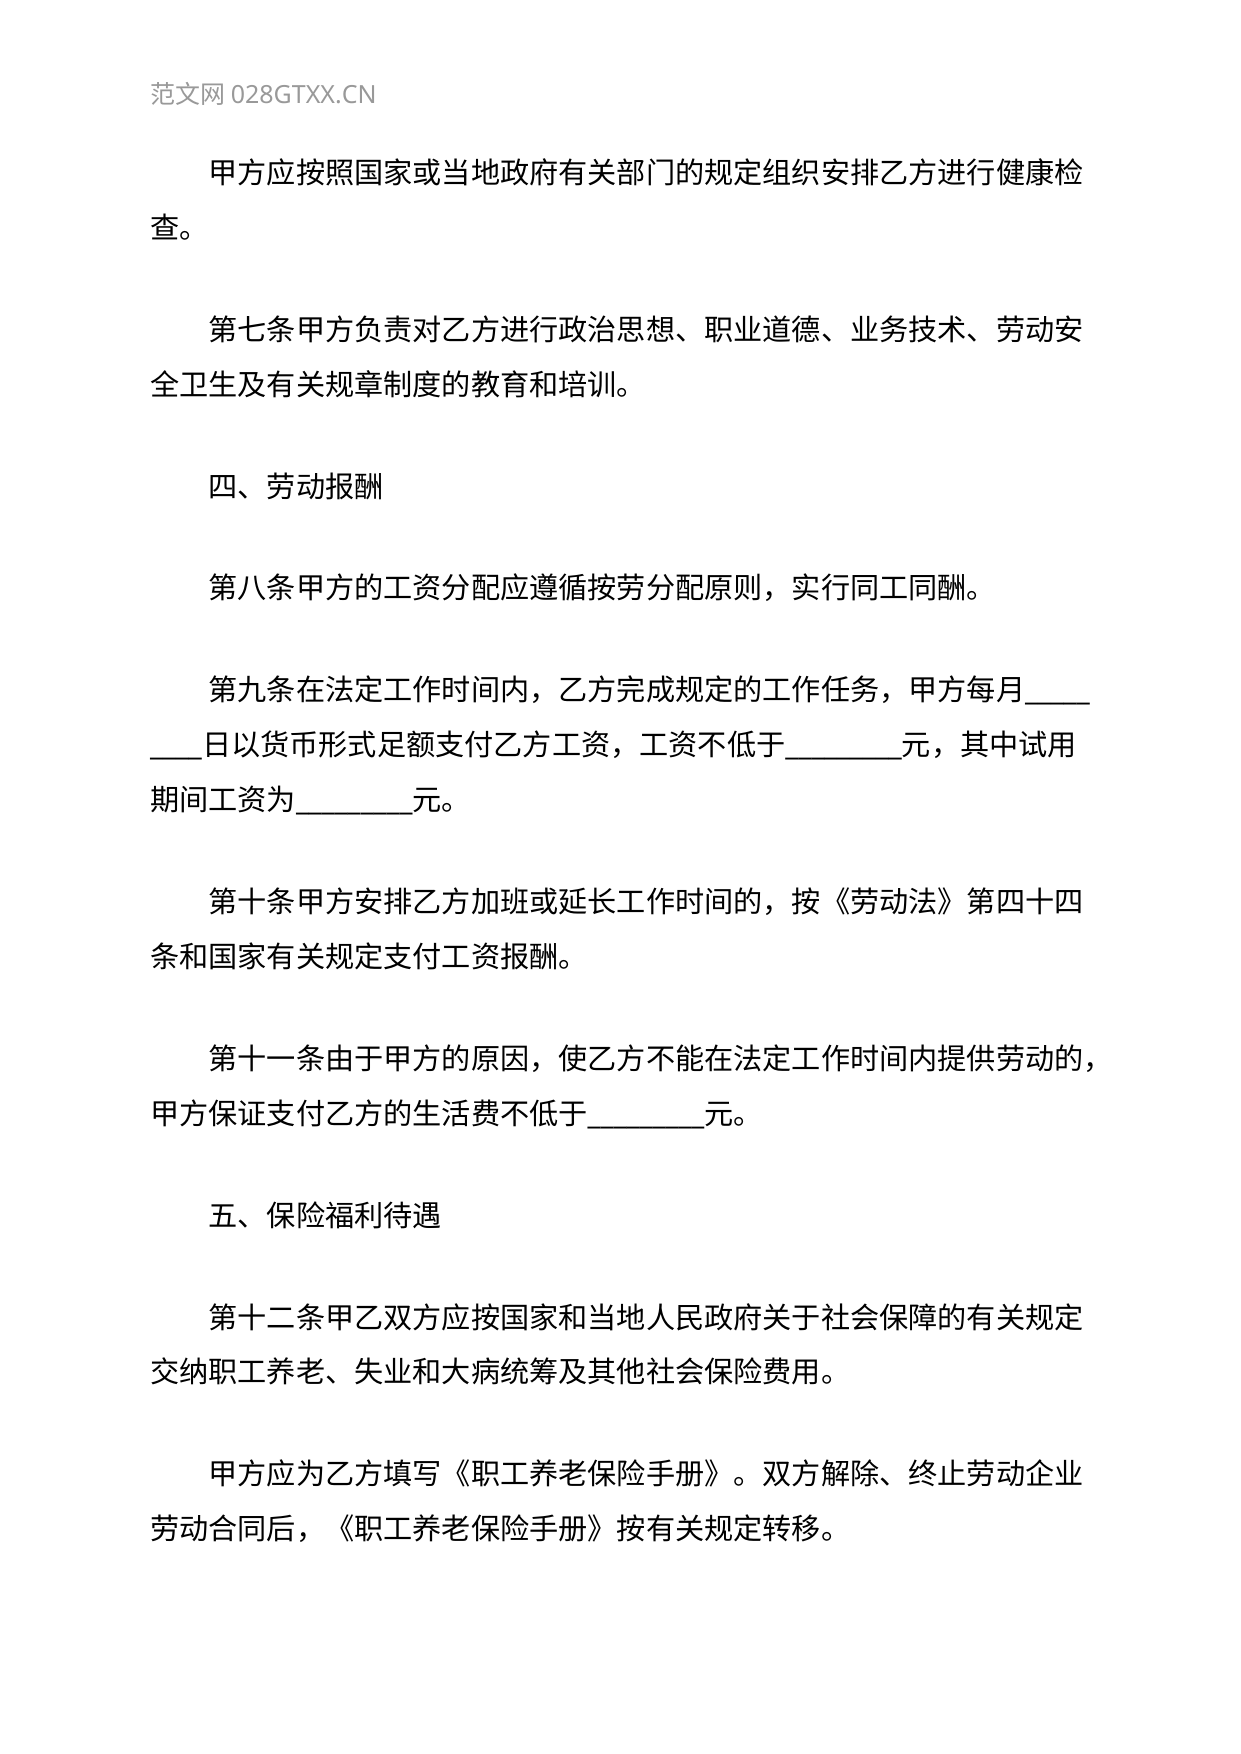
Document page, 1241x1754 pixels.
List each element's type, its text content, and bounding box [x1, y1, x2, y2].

text 第十二条甲乙双方应按国家和当地人民政府关于社会保障的有关规定交纳职工养老、失业和大病统筹及其他社会保险费用。 [150, 1294, 1090, 1391]
text 第十条甲方安排乙方加班或延长工作时间的，按《劳动法》第四十四条和国家有关规定支付工资报酬。 [150, 879, 1090, 976]
text 甲方应为乙方填写《职工养老保险手册》。双方解除、终止劳动企业劳动合同后，《职工养老保险手册》按有关规定转移。 [150, 1451, 1090, 1548]
text 四、劳动报酬 [150, 463, 1090, 506]
text 五、保险福利待遇 [150, 1192, 1090, 1235]
text 甲方应按照国家或当地政府有关部门的规定组织安排乙方进行健康检查。 [150, 150, 1090, 247]
text 第七条甲方负责对乙方进行政治思想、职业道德、业务技术、劳动安全卫生及有关规章制度的教育和培训。 [150, 307, 1090, 404]
text 第十一条由于甲方的原因，使乙方不能在法定工作时间内提供劳动的，甲方保证支付乙方的生活费不低于_________元。 [150, 1036, 1090, 1133]
text 第九条在法定工作时间内，乙方完成规定的工作任务，甲方每月_________日以货币形式足额支付乙方工资，工资不低于_________元，其中试用期间工资为_________元。 [150, 667, 1090, 819]
text 第八条甲方的工资分配应遵循按劳分配原则，实行同工同酬。 [150, 565, 1090, 607]
